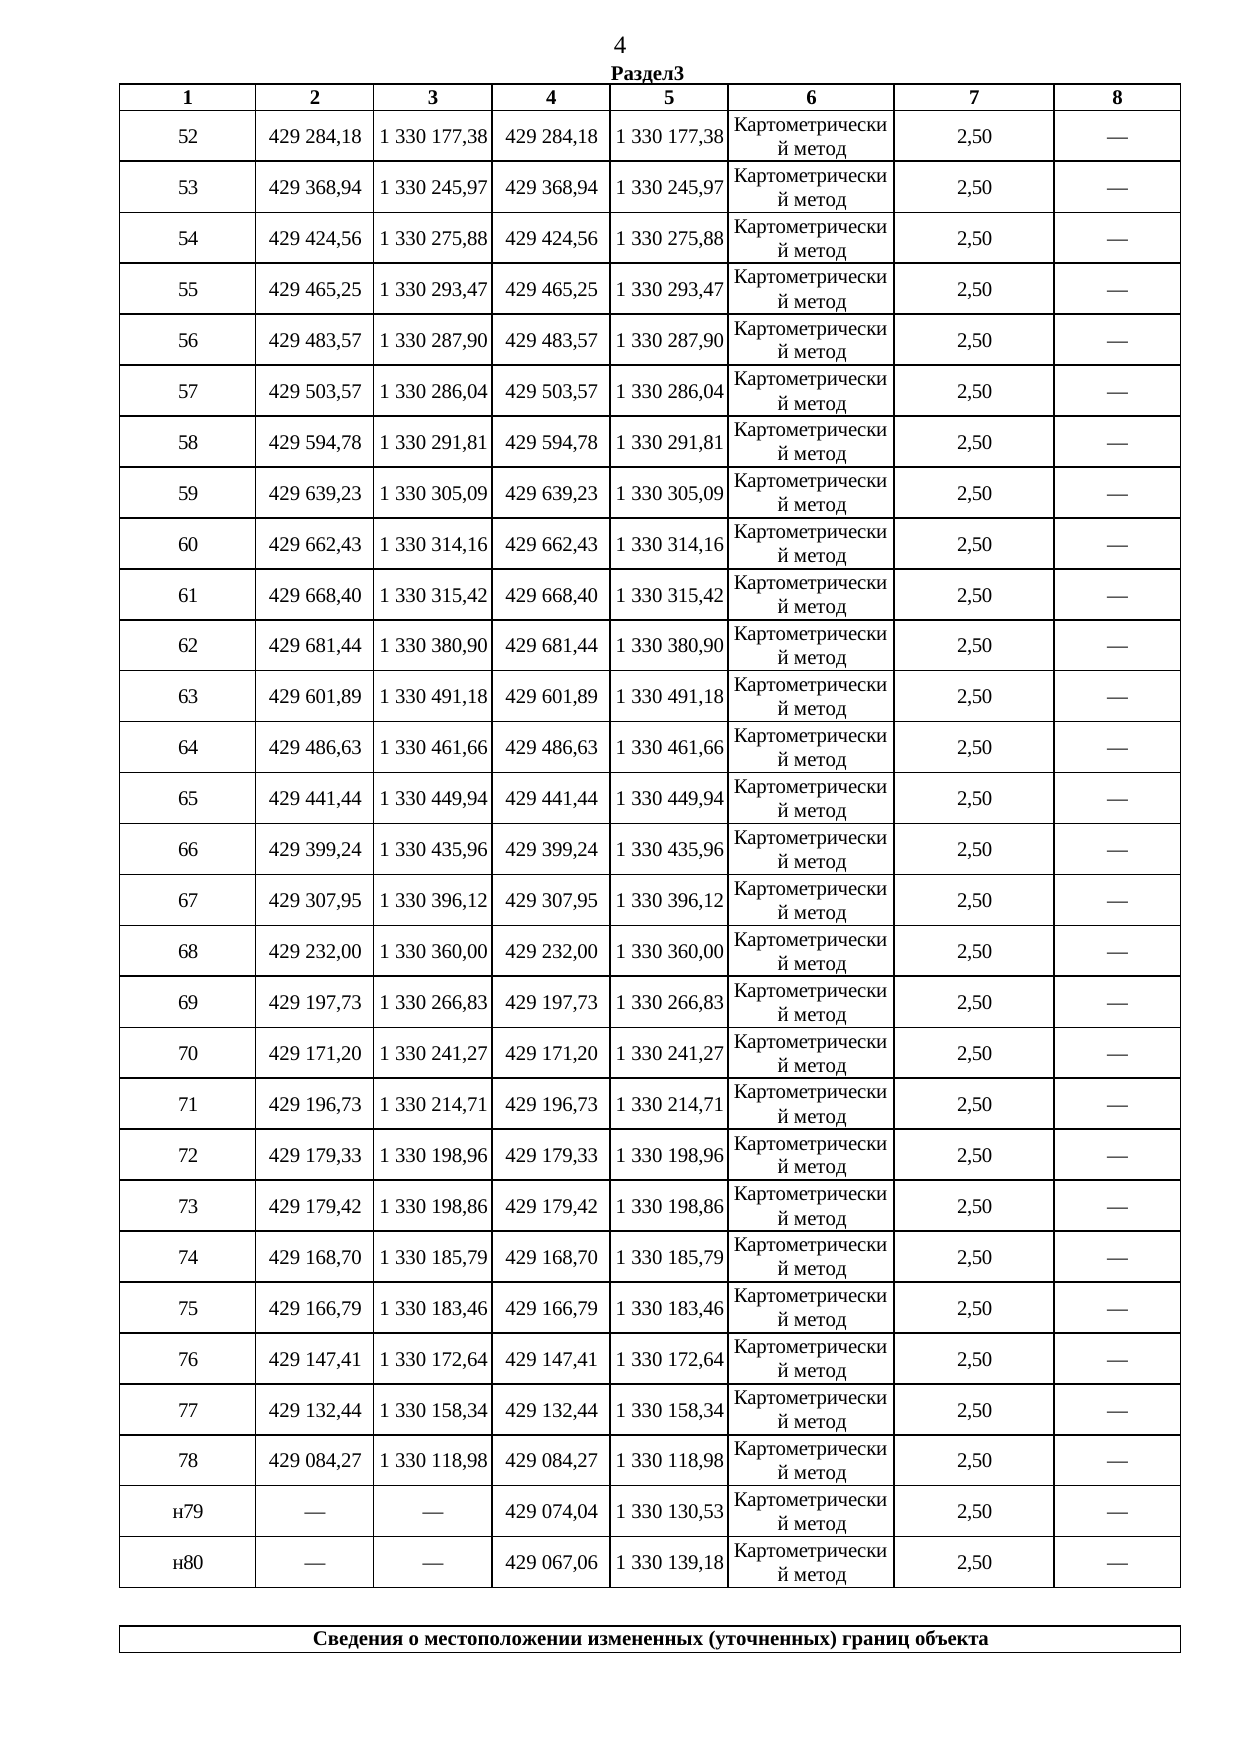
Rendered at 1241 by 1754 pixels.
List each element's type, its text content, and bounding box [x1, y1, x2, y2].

table_cell — [1055, 366, 1180, 415]
table_cell 1 330 435,96 [611, 824, 727, 873]
table_cell 2,50 [895, 1028, 1053, 1077]
table_cell 2,50 [895, 722, 1053, 772]
table_cell 2,50 [895, 1232, 1053, 1281]
table_cell — [1055, 824, 1180, 873]
table_cell 429 368,94 [493, 162, 609, 211]
table_cell 429 132,44 [256, 1385, 373, 1434]
table_cell 2,50 [895, 671, 1053, 721]
table_cell 58 [120, 417, 255, 466]
table_cell 62 [120, 621, 255, 670]
table_cell Картометрически й метод [729, 264, 893, 313]
table_cell 2,50 [895, 1079, 1053, 1128]
table_cell 429 196,73 [256, 1079, 373, 1128]
table_cell 429 307,95 [493, 875, 609, 924]
table_cell Картометрически й метод [729, 570, 893, 619]
table_cell 1 330 198,86 [611, 1181, 727, 1230]
table_cell 429 084,27 [493, 1436, 609, 1485]
table_cell 2,50 [895, 926, 1053, 975]
table_cell — [1055, 162, 1180, 211]
table_cell 429 171,20 [493, 1028, 609, 1077]
table_cell 59 [120, 468, 255, 517]
table_cell 75 [120, 1283, 255, 1332]
table_cell 1 330 305,09 [374, 468, 491, 517]
table_cell 1 330 291,81 [374, 417, 491, 466]
table_cell 429 284,18 [493, 111, 609, 160]
table_cell — [1055, 1436, 1180, 1485]
table_cell 429 503,57 [493, 366, 609, 415]
table_cell 2,50 [895, 1283, 1053, 1332]
table_cell Картометрически й метод [729, 722, 893, 772]
table_cell 429 166,79 [256, 1283, 373, 1332]
table_cell 2,50 [895, 824, 1053, 873]
table_cell 1 330 214,71 [611, 1079, 727, 1128]
table_cell 2,50 [895, 1181, 1053, 1230]
table_cell 429 147,41 [256, 1334, 373, 1383]
table_cell 1 330 172,64 [611, 1334, 727, 1383]
table_cell 2,50 [895, 1436, 1053, 1485]
table_cell — [1055, 264, 1180, 313]
table_cell 2,50 [895, 1537, 1053, 1587]
table_cell 1 330 291,81 [611, 417, 727, 466]
table_cell 1 330 286,04 [374, 366, 491, 415]
table_cell 429 368,94 [256, 162, 373, 211]
table_cell Картометрически й метод [729, 621, 893, 670]
table_cell 1 330 286,04 [611, 366, 727, 415]
table_cell 1 330 266,83 [374, 977, 491, 1026]
table_cell 1 330 245,97 [611, 162, 727, 211]
table_cell 429 503,57 [256, 366, 373, 415]
table_cell 2,50 [895, 1130, 1053, 1179]
table_cell 429 594,78 [493, 417, 609, 466]
table_cell 1 330 158,34 [374, 1385, 491, 1434]
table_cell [729, 111, 893, 160]
table_cell 2,50 [895, 417, 1053, 466]
table_cell 1 [120, 85, 255, 109]
table_cell — [1055, 773, 1180, 823]
table_cell Картометрически й метод [729, 1385, 893, 1434]
table_cell 69 [120, 977, 255, 1026]
table_cell 429 424,56 [493, 213, 609, 262]
table_cell Картометрически й метод [729, 1028, 893, 1077]
table_cell — [1055, 875, 1180, 924]
table_cell — [1055, 519, 1180, 568]
table_cell 71 [120, 1079, 255, 1128]
table_cell 429 067,06 [493, 1537, 609, 1587]
table_cell 57 [120, 366, 255, 415]
table_cell 429 197,73 [256, 977, 373, 1026]
table_cell 2,50 [895, 264, 1053, 313]
table_cell 429 179,42 [493, 1181, 609, 1230]
table_cell 429 441,44 [256, 773, 373, 823]
table_cell 429 486,63 [493, 722, 609, 772]
table_cell — [1055, 1232, 1180, 1281]
table_cell 429 399,24 [493, 824, 609, 873]
table_cell 54 [120, 213, 255, 262]
table_cell 1 330 158,34 [611, 1385, 727, 1434]
table_cell 1 330 177,38 [611, 111, 727, 160]
table_cell Картометрически й метод [729, 824, 893, 873]
table_cell — [374, 1486, 491, 1536]
table_cell н80 [120, 1537, 255, 1587]
table_cell — [374, 1537, 491, 1587]
table_cell 1 330 185,79 [611, 1232, 727, 1281]
table_cell 7 [895, 85, 1053, 109]
table_cell 429 179,33 [493, 1130, 609, 1179]
table_cell — [1055, 926, 1180, 975]
table_cell Картометрически й метод [729, 875, 893, 924]
table_cell 1 330 491,18 [374, 671, 491, 721]
table_cell Картометрически й метод [729, 1130, 893, 1179]
table_cell 429 196,73 [493, 1079, 609, 1128]
table_cell 429 662,43 [256, 519, 373, 568]
table_cell 64 [120, 722, 255, 772]
table_cell 429 465,25 [493, 264, 609, 313]
table_cell 1 330 314,16 [611, 519, 727, 568]
table_cell — [1055, 1385, 1180, 1434]
table_cell — [256, 1537, 373, 1587]
table_cell Картометрически й метод [729, 1283, 893, 1332]
table_cell Картометрически й метод [729, 468, 893, 517]
table_cell 1 330 266,83 [611, 977, 727, 1026]
table_cell 2,50 [895, 621, 1053, 670]
table_cell — [256, 1486, 373, 1536]
table_cell 4 [493, 85, 609, 109]
table_cell 2,50 [895, 213, 1053, 262]
table_cell Картометрически й метод [729, 1079, 893, 1128]
table_cell 66 [120, 824, 255, 873]
table_cell 73 [120, 1181, 255, 1230]
table_cell — [1055, 213, 1180, 262]
table_cell 429 486,63 [256, 722, 373, 772]
table_cell 56 [120, 315, 255, 364]
table_cell 429 681,44 [493, 621, 609, 670]
table_cell Картометрически й метод [729, 1232, 893, 1281]
table_cell 1 330 118,98 [374, 1436, 491, 1485]
table_cell 1 330 241,27 [611, 1028, 727, 1077]
table_cell 429 424,56 [256, 213, 373, 262]
table_cell Картометрически й метод [729, 1486, 893, 1536]
table_cell Картометрически й метод [729, 1436, 893, 1485]
table_cell 1 330 198,86 [374, 1181, 491, 1230]
table_cell 1 330 315,42 [611, 570, 727, 619]
table_cell — [1055, 1079, 1180, 1128]
table_cell 429 179,33 [256, 1130, 373, 1179]
table_cell 429 668,40 [256, 570, 373, 619]
table_cell 55 [120, 264, 255, 313]
table_cell 2,50 [895, 570, 1053, 619]
table_cell — [1055, 1028, 1180, 1077]
table_cell 429 639,23 [493, 468, 609, 517]
table_header Сведения о местоположении измененных (уточненных) границ объекта [120, 1627, 1180, 1651]
table_cell 70 [120, 1028, 255, 1077]
table_cell 1 330 118,98 [611, 1436, 727, 1485]
table_cell 1 330 172,64 [374, 1334, 491, 1383]
table_cell 52 [120, 111, 255, 160]
table_cell 429 307,95 [256, 875, 373, 924]
table_cell — [1055, 417, 1180, 466]
table_cell — [1055, 315, 1180, 364]
table_cell 77 [120, 1385, 255, 1434]
table_cell 2,50 [895, 111, 1053, 160]
table_cell — [1055, 1130, 1180, 1179]
table_cell Картометрически й метод [729, 1181, 893, 1230]
table_cell 1 330 380,90 [611, 621, 727, 670]
table_cell 1 330 293,47 [611, 264, 727, 313]
table_cell 1 330 275,88 [374, 213, 491, 262]
table_cell 429 168,70 [256, 1232, 373, 1281]
table_cell 1 330 198,96 [374, 1130, 491, 1179]
table_cell 429 662,43 [493, 519, 609, 568]
table_cell 65 [120, 773, 255, 823]
table_cell — [1055, 1283, 1180, 1332]
table_cell 2,50 [895, 773, 1053, 823]
table_cell 1 330 183,46 [611, 1283, 727, 1332]
table_cell 1 330 449,94 [611, 773, 727, 823]
table_cell 1 330 130,53 [611, 1486, 727, 1536]
table_cell 5 [611, 85, 727, 109]
table_cell Картометрически й метод [729, 773, 893, 823]
table_cell 429 284,18 [256, 111, 373, 160]
table_cell 2 [256, 85, 373, 109]
table_cell 1 330 241,27 [374, 1028, 491, 1077]
table_cell 429 483,57 [493, 315, 609, 364]
table_cell 429 668,40 [493, 570, 609, 619]
table_cell 429 681,44 [256, 621, 373, 670]
table_cell Картометрически й метод [729, 417, 893, 466]
table_cell 2,50 [895, 162, 1053, 211]
table_cell 68 [120, 926, 255, 975]
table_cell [729, 1537, 893, 1587]
table_cell 1 330 491,18 [611, 671, 727, 721]
table_cell — [1055, 1181, 1180, 1230]
table_cell 429 232,00 [493, 926, 609, 975]
table_cell 1 330 435,96 [374, 824, 491, 873]
table_cell 429 399,24 [256, 824, 373, 873]
table_cell 429 084,27 [256, 1436, 373, 1485]
table_cell 1 330 449,94 [374, 773, 491, 823]
table_cell 53 [120, 162, 255, 211]
table_cell 1 330 139,18 [611, 1537, 727, 1587]
table_cell 63 [120, 671, 255, 721]
table_cell 2,50 [895, 1385, 1053, 1434]
table_cell 1 330 380,90 [374, 621, 491, 670]
table_cell 429 232,00 [256, 926, 373, 975]
table_cell 72 [120, 1130, 255, 1179]
table_cell 429 197,73 [493, 977, 609, 1026]
table_cell 2,50 [895, 519, 1053, 568]
table_cell 60 [120, 519, 255, 568]
table_cell 1 330 198,96 [611, 1130, 727, 1179]
table_cell 429 465,25 [256, 264, 373, 313]
table_cell 2,50 [895, 1486, 1053, 1536]
table_cell — [1055, 671, 1180, 721]
table_cell 1 330 315,42 [374, 570, 491, 619]
table_cell н79 [120, 1486, 255, 1536]
table_cell 429 594,78 [256, 417, 373, 466]
table_cell Картометрически й метод [729, 213, 893, 262]
table_cell — [1055, 977, 1180, 1026]
table_cell 2,50 [895, 1334, 1053, 1383]
table_cell Картометрически й метод [729, 315, 893, 364]
table_cell 3 [374, 85, 491, 109]
table_cell — [1055, 722, 1180, 772]
table_cell — [1055, 1334, 1180, 1383]
table_cell 8 [1055, 85, 1180, 109]
table_cell 1 330 360,00 [374, 926, 491, 975]
table_cell 1 330 360,00 [611, 926, 727, 975]
table_cell 78 [120, 1436, 255, 1485]
table_cell 2,50 [895, 366, 1053, 415]
table_cell 67 [120, 875, 255, 924]
table_cell 74 [120, 1232, 255, 1281]
table_cell 429 074,04 [493, 1486, 609, 1536]
table_cell 1 330 245,97 [374, 162, 491, 211]
table_cell 1 330 396,12 [374, 875, 491, 924]
table_cell 1 330 461,66 [611, 722, 727, 772]
table_cell Картометрически й метод [729, 671, 893, 721]
table_cell Картометрически й метод [729, 926, 893, 975]
table_cell Картометрически й метод [729, 162, 893, 211]
table_cell 429 171,20 [256, 1028, 373, 1077]
table_cell 2,50 [895, 977, 1053, 1026]
table_cell 429 601,89 [256, 671, 373, 721]
table_cell — [1055, 1537, 1180, 1587]
table_cell 1 330 287,90 [611, 315, 727, 364]
table_cell — [1055, 468, 1180, 517]
table_cell Картометрически й метод [729, 366, 893, 415]
table_cell 1 330 293,47 [374, 264, 491, 313]
table_cell 1 330 396,12 [611, 875, 727, 924]
table_cell Картометрически й метод [729, 977, 893, 1026]
table_cell Картометрически й метод [729, 1334, 893, 1383]
table_cell 6 [729, 85, 893, 109]
table_cell 429 441,44 [493, 773, 609, 823]
table_cell 1 330 314,16 [374, 519, 491, 568]
table_cell 429 639,23 [256, 468, 373, 517]
table_cell 1 330 275,88 [611, 213, 727, 262]
table_cell 2,50 [895, 875, 1053, 924]
table_cell — [1055, 1486, 1180, 1536]
table_cell 61 [120, 570, 255, 619]
table_cell — [1055, 570, 1180, 619]
table_cell 2,50 [895, 468, 1053, 517]
table_cell — [1055, 111, 1180, 160]
table_cell Картометрически й метод [729, 519, 893, 568]
table_cell 1 330 177,38 [374, 111, 491, 160]
table_cell 429 168,70 [493, 1232, 609, 1281]
table_cell 2,50 [895, 315, 1053, 364]
table_cell 429 483,57 [256, 315, 373, 364]
table_cell 429 166,79 [493, 1283, 609, 1332]
table_cell 1 330 287,90 [374, 315, 491, 364]
table_cell — [1055, 621, 1180, 670]
table_cell 76 [120, 1334, 255, 1383]
table_cell 429 132,44 [493, 1385, 609, 1434]
table_cell 1 330 214,71 [374, 1079, 491, 1128]
table_cell 1 330 305,09 [611, 468, 727, 517]
table_cell 429 601,89 [493, 671, 609, 721]
table_cell 1 330 461,66 [374, 722, 491, 772]
table_cell 1 330 183,46 [374, 1283, 491, 1332]
table_cell 1 330 185,79 [374, 1232, 491, 1281]
table_cell 429 179,42 [256, 1181, 373, 1230]
table_cell 429 147,41 [493, 1334, 609, 1383]
